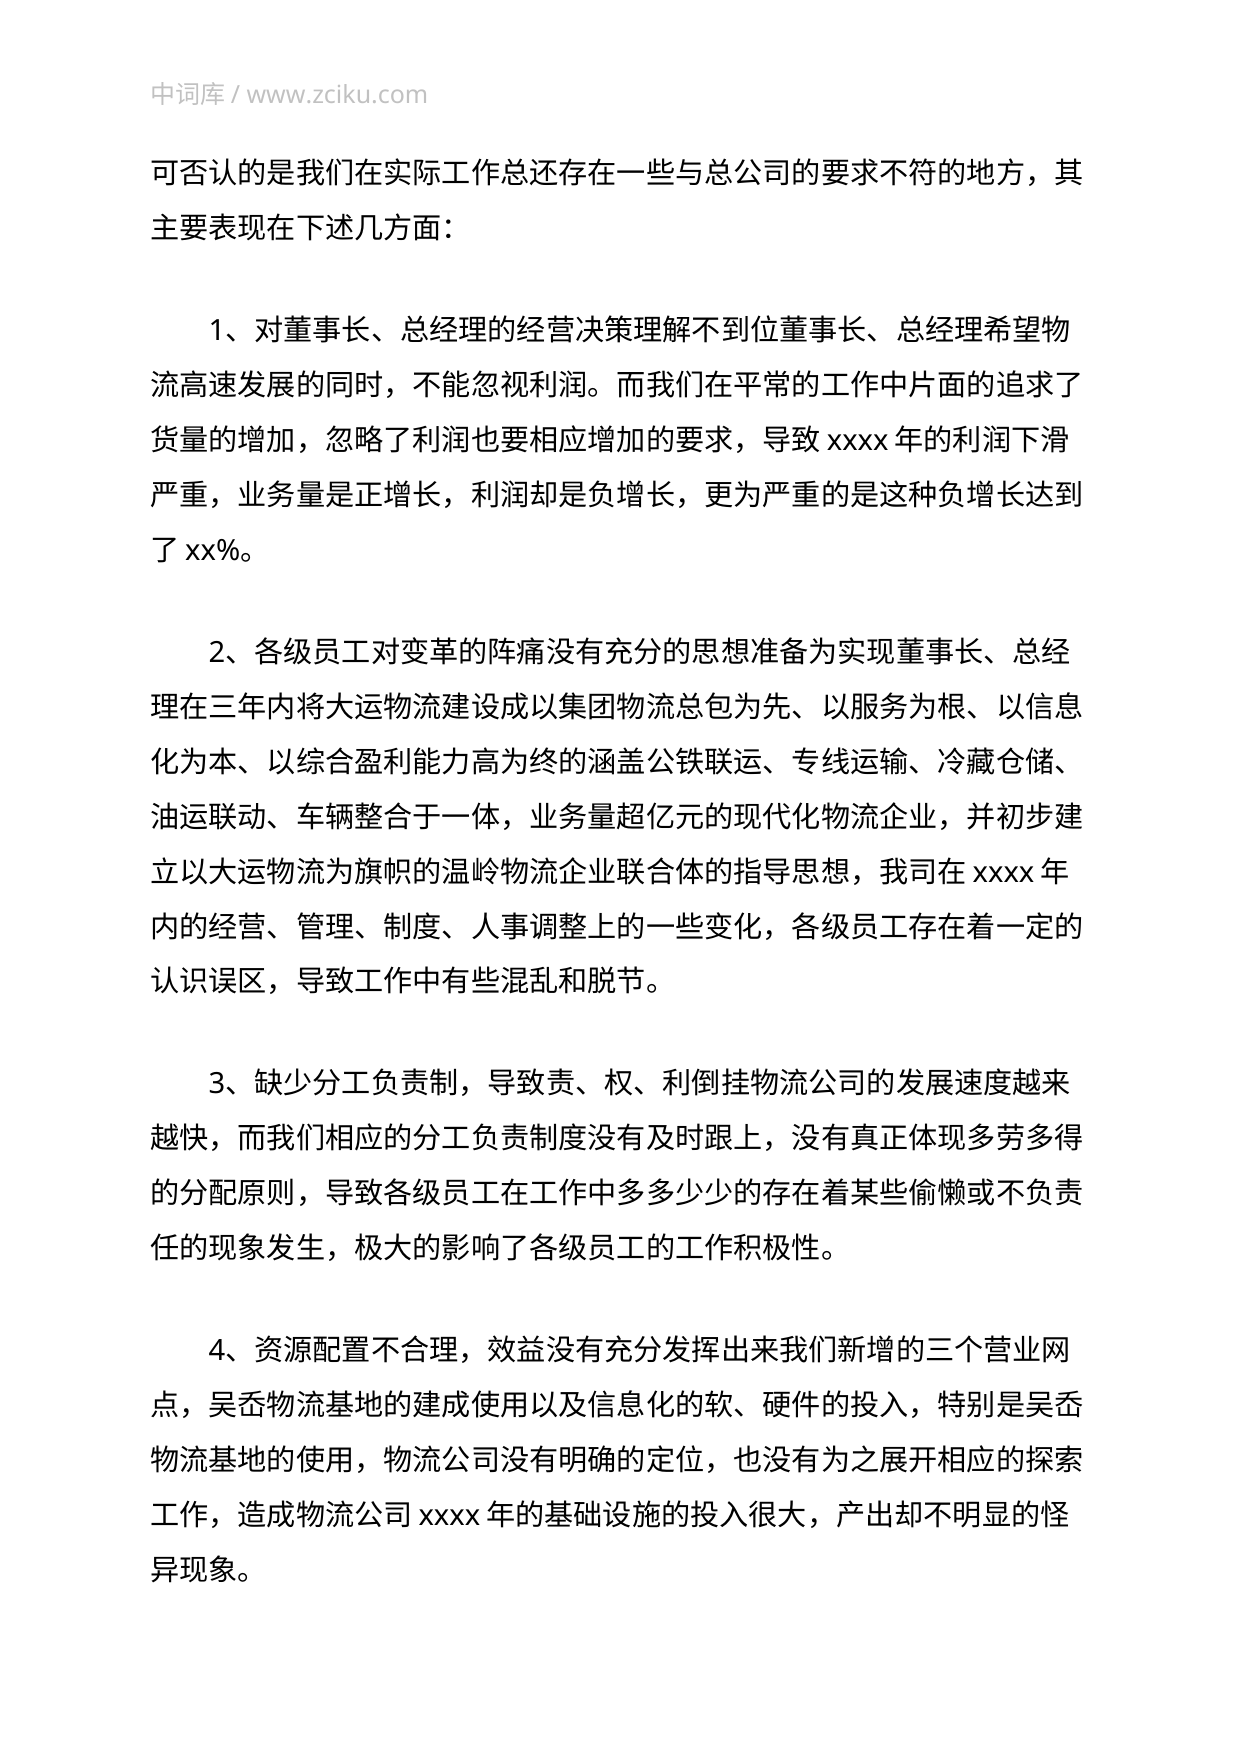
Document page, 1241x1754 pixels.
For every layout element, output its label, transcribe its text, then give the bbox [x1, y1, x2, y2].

text 1、对董事长、总经理的经营决策理解不到位董事长、总经理希望物流高速发展的同时，不能忽视利润。而我们在平常的工作中片面的追求了货量的增加，忽略了利润也要相应增加的要求，导致xxxx年的利润下滑严重，业务量是正增长，利润却是负增长，更为严重的是这种负增长达到了xx%。 [150, 307, 1090, 569]
text 3、缺少分工负责制，导致责、权、利倒挂物流公司的发展速度越来越快，而我们相应的分工负责制度没有及时跟上，没有真正体现多劳多得的分配原则，导致各级员工在工作中多多少少的存在着某些偷懒或不负责任的现象发生，极大的影响了各级员工的工作积极性。 [150, 1060, 1090, 1267]
text 2、各级员工对变革的阵痛没有充分的思想准备为实现董事长、总经理在三年内将大运物流建设成以集团物流总包为先、以服务为根、以信息化为本、以综合盈利能力高为终的涵盖公铁联运、专线运输、冷藏仓储、油运联动、车辆整合于一体，业务量超亿元的现代化物流企业，并初步建立以大运物流为旗帜的温岭物流企业联合体的指导思想，我司在xxxx年内的经营、管理、制度、人事调整上的一些变化，各级员工存在着一定的认识误区，导致工作中有些混乱和脱节。 [150, 628, 1090, 1000]
text 4、资源配置不合理，效益没有充分发挥出来我们新增的三个营业网点，吴岙物流基地的建成使用以及信息化的软、硬件的投入，特别是吴岙物流基地的使用，物流公司没有明确的定位，也没有为之展开相应的探索工作，造成物流公司xxxx年的基础设施的投入很大，产出却不明显的怪异现象。 [150, 1326, 1090, 1588]
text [150, 150, 1090, 247]
